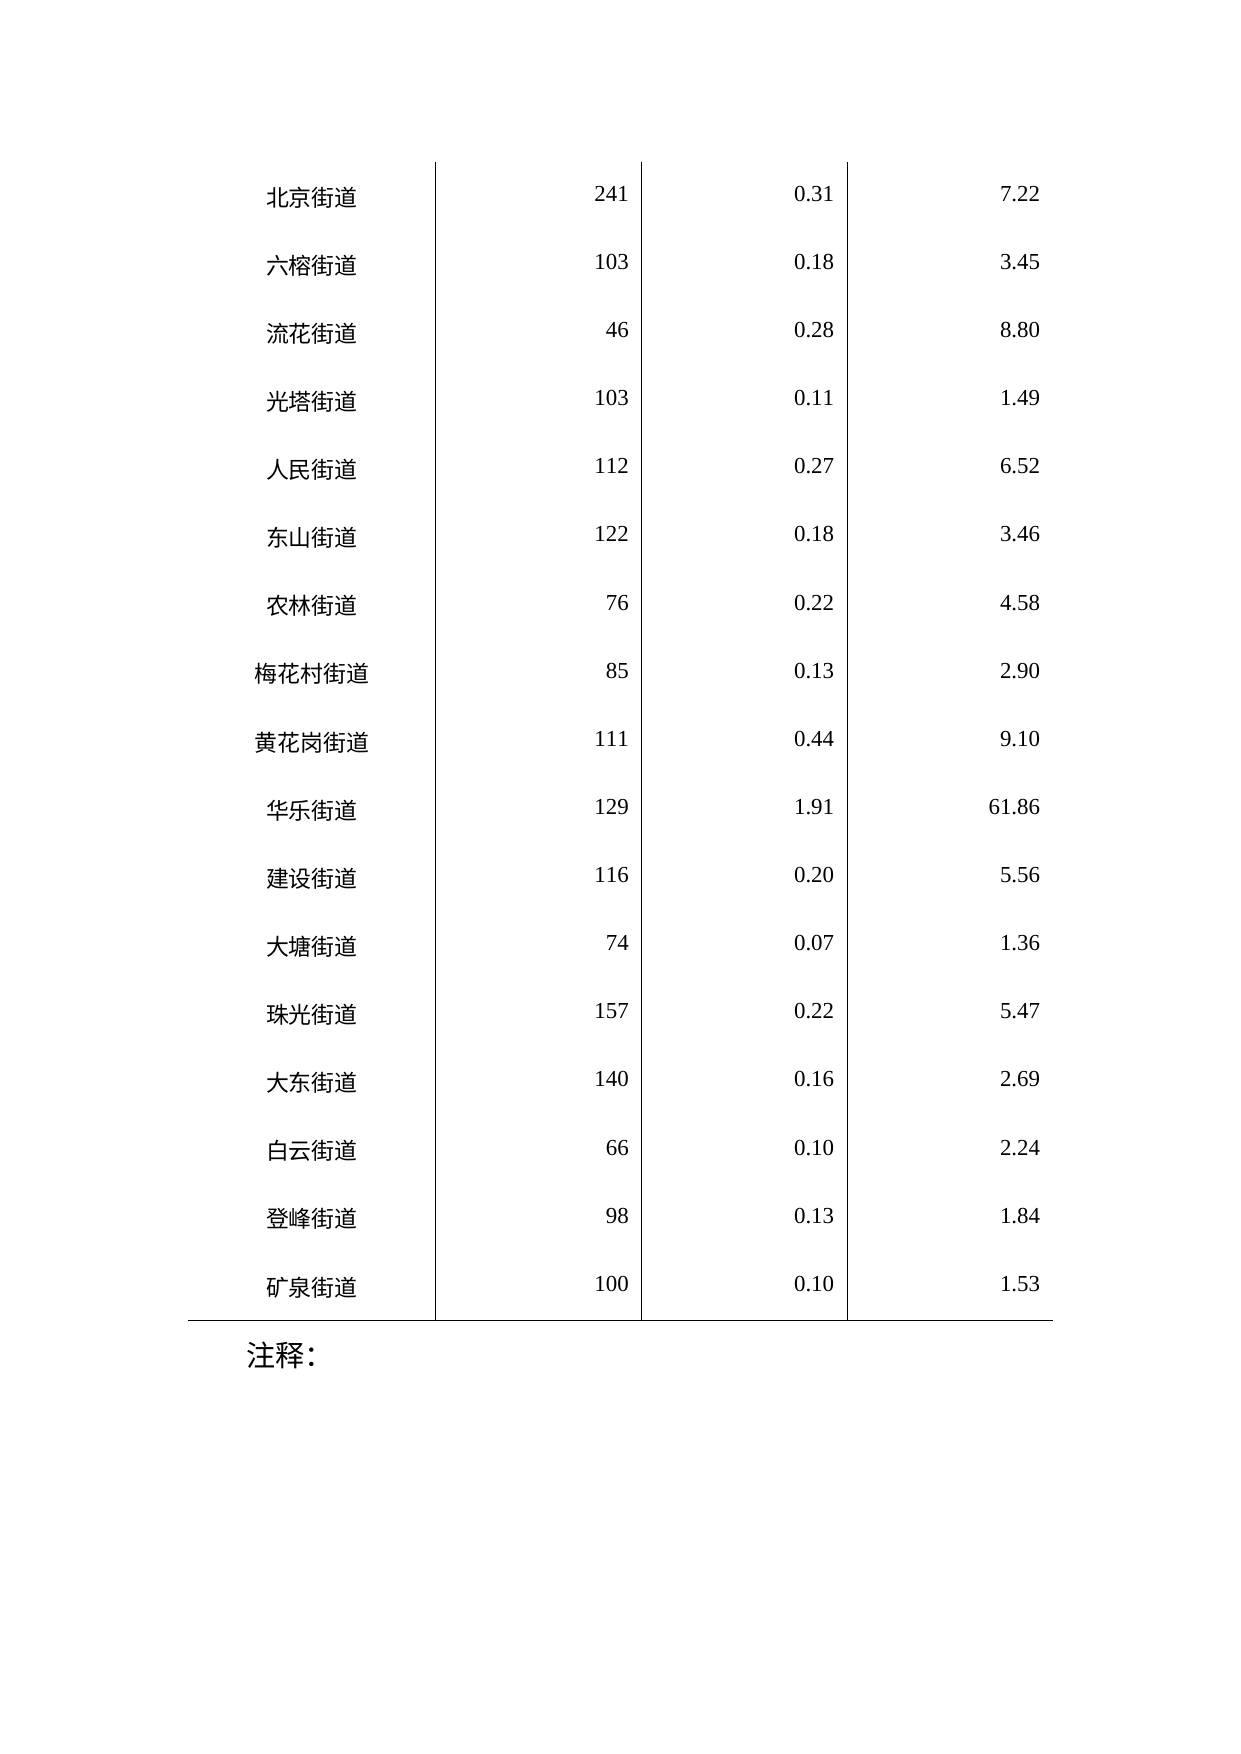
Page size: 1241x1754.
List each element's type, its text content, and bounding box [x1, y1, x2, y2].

table_cell 112 [436, 435, 641, 503]
table_cell 梅花村街道 [188, 639, 435, 707]
table_cell 6.52 [848, 435, 1053, 503]
table_cell 大东街道 [188, 1048, 435, 1116]
table_cell 140 [436, 1048, 641, 1116]
table_cell 1.36 [848, 911, 1053, 979]
table_cell 1.84 [848, 1184, 1053, 1252]
table_cell 登峰街道 [188, 1184, 435, 1252]
table_cell 1.53 [848, 1252, 1053, 1320]
table_cell 0.18 [642, 230, 847, 298]
table_cell 85 [436, 639, 641, 707]
table_cell 华乐街道 [188, 775, 435, 843]
table_cell 0.16 [642, 1048, 847, 1116]
table_cell 大塘街道 [188, 911, 435, 979]
table_cell 东山街道 [188, 503, 435, 571]
table_cell 六榕街道 [188, 230, 435, 298]
table_cell 0.10 [642, 1252, 847, 1320]
table_cell 白云街道 [188, 1116, 435, 1184]
table_cell 66 [436, 1116, 641, 1184]
table_cell 0.31 [642, 162, 847, 230]
table_cell 2.69 [848, 1048, 1053, 1116]
table_cell 农林街道 [188, 571, 435, 639]
table_cell 4.58 [848, 571, 1053, 639]
table_cell 103 [436, 230, 641, 298]
table_cell 3.45 [848, 230, 1053, 298]
table_cell 157 [436, 980, 641, 1048]
table_cell 46 [436, 298, 641, 366]
table_cell 111 [436, 707, 641, 775]
table_cell 0.28 [642, 298, 847, 366]
table_cell 1.49 [848, 366, 1053, 434]
table_cell 0.13 [642, 639, 847, 707]
table_cell 241 [436, 162, 641, 230]
table_cell 7.22 [848, 162, 1053, 230]
text 注释： [187, 1321, 1053, 1386]
table_cell 人民街道 [188, 435, 435, 503]
table_cell 2.24 [848, 1116, 1053, 1184]
table_cell 0.20 [642, 843, 847, 911]
table_cell 珠光街道 [188, 980, 435, 1048]
table_cell 76 [436, 571, 641, 639]
table_cell 61.86 [848, 775, 1053, 843]
table_cell 0.18 [642, 503, 847, 571]
table_cell 光塔街道 [188, 366, 435, 434]
table_cell 74 [436, 911, 641, 979]
table_cell 0.13 [642, 1184, 847, 1252]
table_cell 100 [436, 1252, 641, 1320]
table_cell 5.56 [848, 843, 1053, 911]
table_cell 0.27 [642, 435, 847, 503]
table_cell 矿泉街道 [188, 1252, 435, 1320]
table_cell 8.80 [848, 298, 1053, 366]
table_cell 2.90 [848, 639, 1053, 707]
table_cell 98 [436, 1184, 641, 1252]
table_cell 3.46 [848, 503, 1053, 571]
table_cell 0.44 [642, 707, 847, 775]
table_cell 黄花岗街道 [188, 707, 435, 775]
table_cell 5.47 [848, 980, 1053, 1048]
table_cell 116 [436, 843, 641, 911]
table_cell 103 [436, 366, 641, 434]
table_cell 0.11 [642, 366, 847, 434]
table_cell 0.22 [642, 571, 847, 639]
table_cell 北京街道 [188, 162, 435, 230]
table_cell 129 [436, 775, 641, 843]
table_cell 122 [436, 503, 641, 571]
table_cell 流花街道 [188, 298, 435, 366]
table_cell 建设街道 [188, 843, 435, 911]
table_cell 0.10 [642, 1116, 847, 1184]
table_cell 0.22 [642, 980, 847, 1048]
table_cell 1.91 [642, 775, 847, 843]
table_cell 0.07 [642, 911, 847, 979]
table_cell 9.10 [848, 707, 1053, 775]
